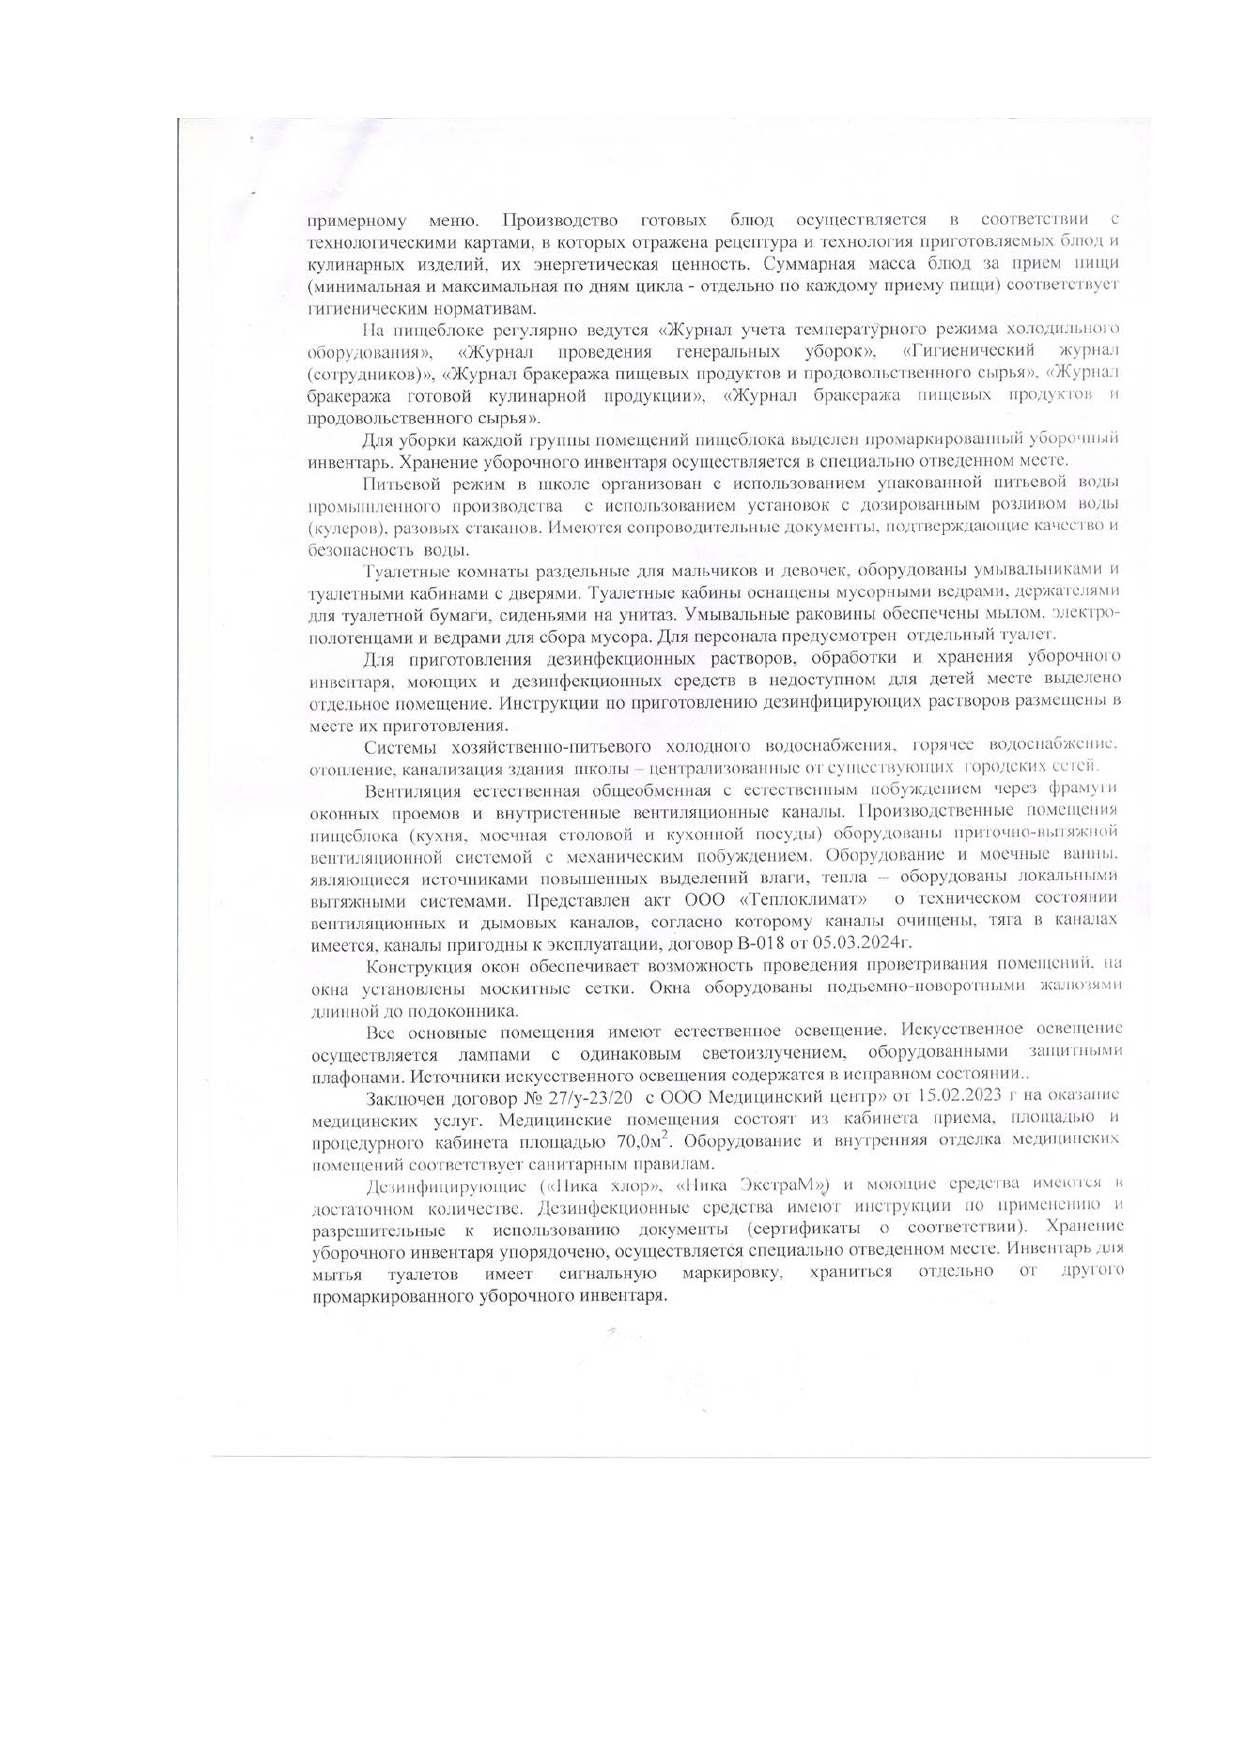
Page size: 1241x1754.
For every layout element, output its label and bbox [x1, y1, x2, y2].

picture [177, 118, 1152, 1459]
